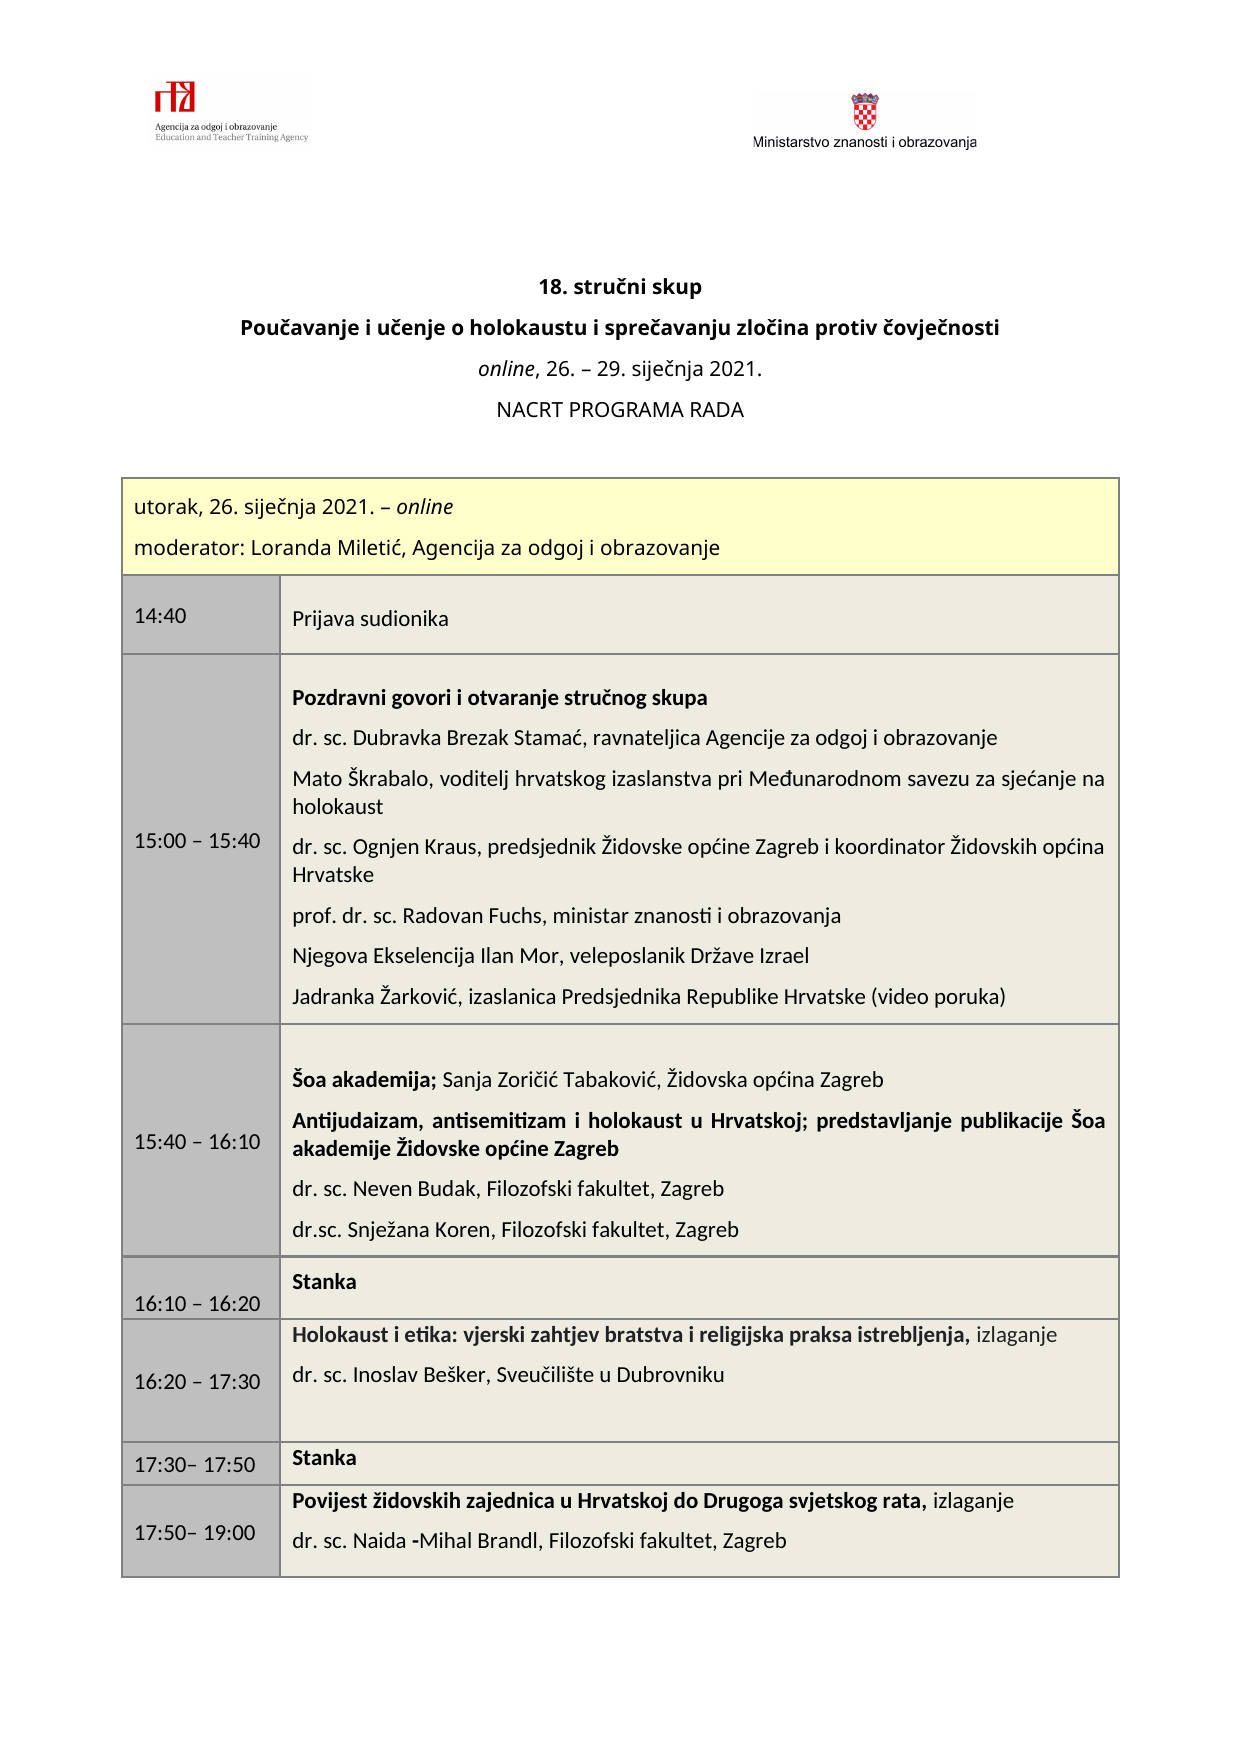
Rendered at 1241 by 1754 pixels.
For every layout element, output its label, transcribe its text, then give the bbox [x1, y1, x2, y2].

table_cell 14:40 [123, 576, 279, 653]
text 18. stručni skup [148, 272, 1093, 301]
table_cell 15:00 – 15:40 [123, 655, 279, 1023]
table_cell 17:30– 17:50 [123, 1443, 279, 1484]
text NACRT PROGRAMA RADA [148, 395, 1093, 424]
table_cell Stanka [281, 1443, 1118, 1484]
table_cell Stanka [281, 1258, 1118, 1318]
table_header utorak, 26. siječnja 2021. – online moderator: Loranda Miletić, Agencija za odgoj i obrazovanje [123, 479, 1118, 574]
text Poučavanje i učenje o holokaustu i sprečavanju zločina protiv čovječnosti [148, 313, 1093, 342]
table_cell Prijava sudionika [281, 576, 1118, 653]
table_cell 17:50– 19:00 [123, 1486, 279, 1576]
table_cell Pozdravni govori i otvaranje stručnog skupa dr. sc. Dubravka Brezak Stamać, ravnateljica Agencije za odgoj i obrazovanje Mato Škrabalo, voditelj hrvatskog izaslanstva pri Međunarodnom savezu za sjećanje na holokaust dr. sc. Ognjen Kraus, predsjednik Židovske općine Zagreb i koordinator Židovskih općina Hrvatske prof. dr. sc. Radovan Fuchs, ministar znanosti i obrazovanja Njegova Ekselencija Ilan Mor, veleposlanik Države Izrael Jadranka Žarković, izaslanica Predsjednika Republike Hrvatske (video poruka) [281, 655, 1118, 1023]
picture [753, 92, 977, 150]
table_cell 16:20 – 17:30 [123, 1320, 279, 1441]
table_cell 15:40 – 16:10 [123, 1025, 279, 1255]
table_cell 16:10 – 16:20 [123, 1258, 279, 1318]
table_cell Povijest židovskih zajednica u Hrvatskoj do Drugoga svjetskog rata, izlaganje dr. sc. Naida -Mihal Brandl, Filozofski fakultet, Zagreb [281, 1486, 1118, 1576]
text online, 26. – 29. siječnja 2021. [148, 354, 1093, 383]
picture [147, 75, 315, 150]
table_cell Šoa akademija; Sanja Zoričić Tabaković, Židovska općina Zagreb Antijudaizam, antisemitizam i holokaust u Hrvatskoj; predstavljanje publikacije Šoa akademije Židovske općine Zagreb dr. sc. Neven Budak, Filozofski fakultet, Zagreb dr.sc. Snježana Koren, Filozofski fakultet, Zagreb [281, 1025, 1118, 1255]
table_cell Holokaust i etika: vjerski zahtjev bratstva i religijska praksa istrebljenja, izlaganje dr. sc. Inoslav Bešker, Sveučilište u Dubrovniku [281, 1320, 1118, 1441]
